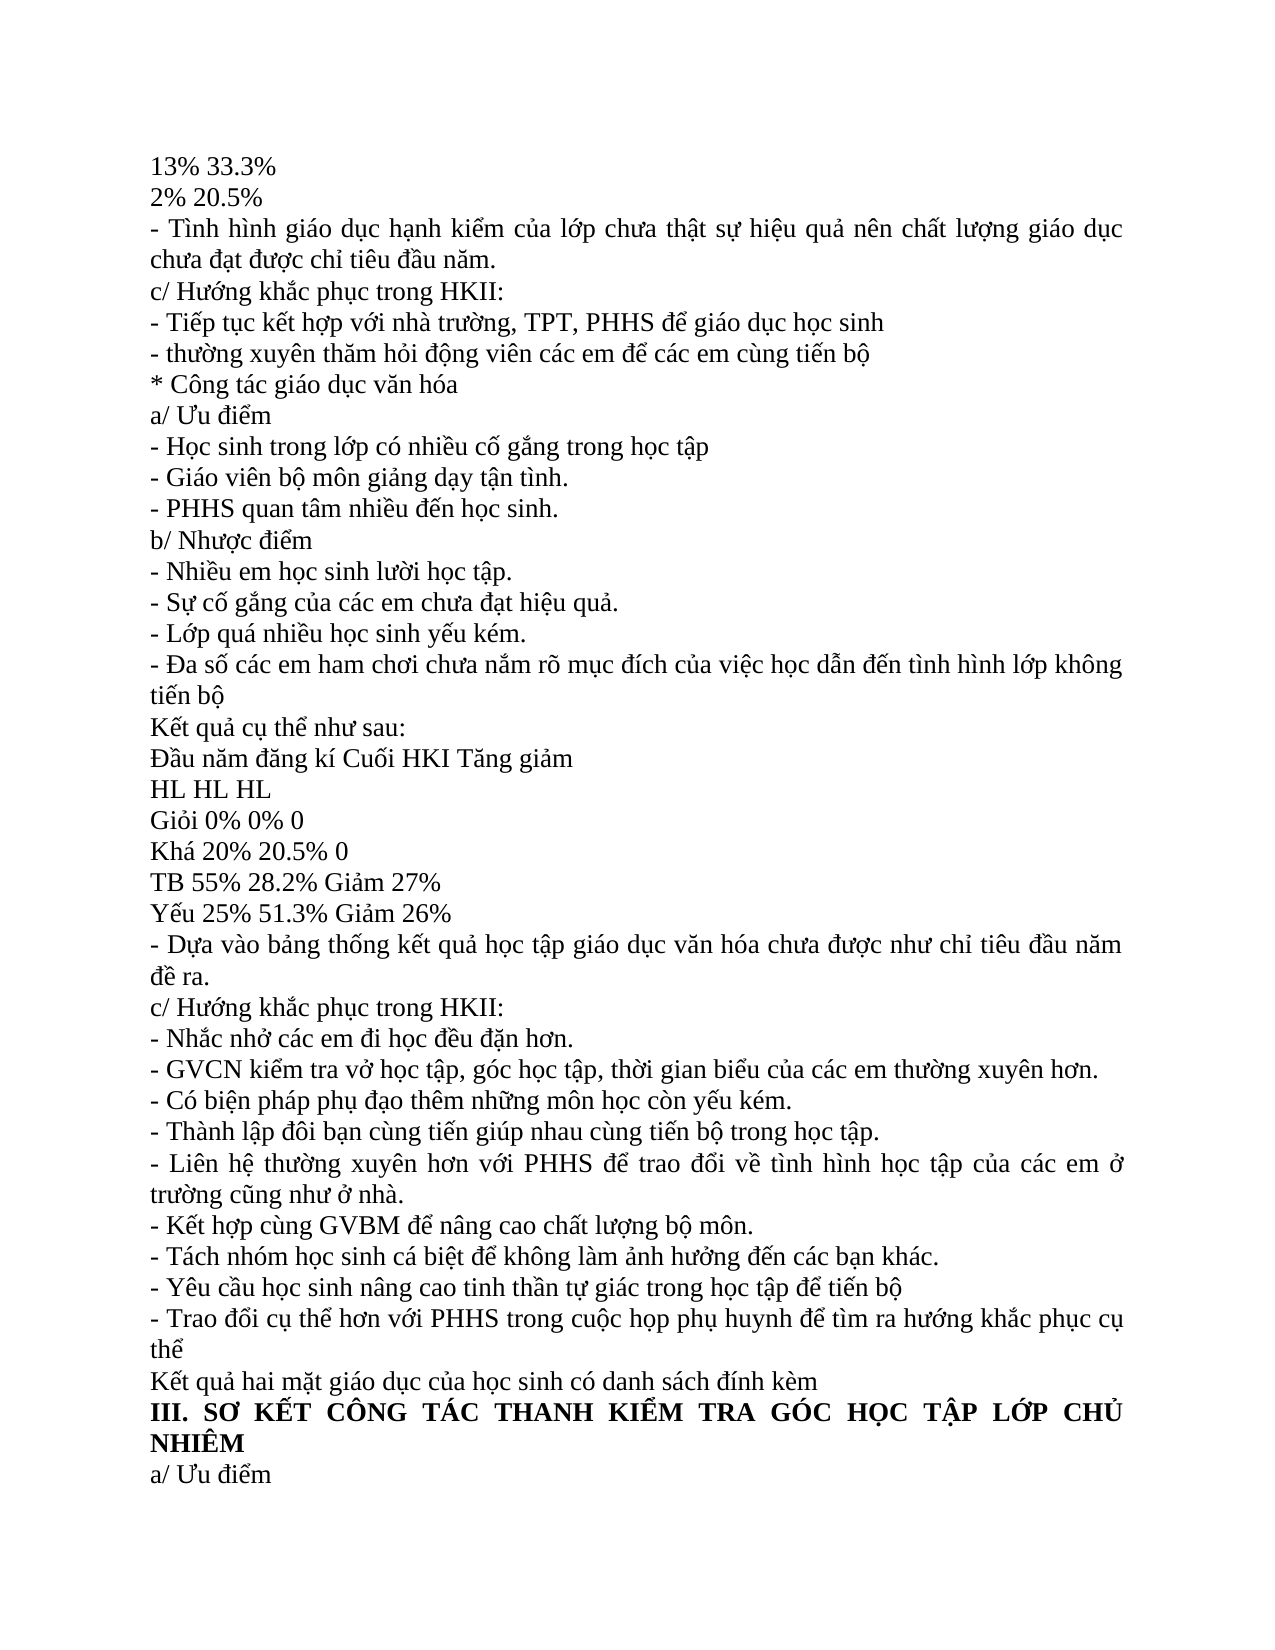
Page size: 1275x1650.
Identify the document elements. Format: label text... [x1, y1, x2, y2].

text Giỏi 0% 0% 0 [150, 804, 1125, 835]
text - Thành lập đôi bạn cùng tiến giúp nhau cùng tiến bộ trong học tập. [150, 1116, 1125, 1147]
text III. SƠ KẾT CÔNG TÁC THANH KIỂM TRA GÓC HỌC TẬP LỚP CHỦ NHIÊM [150, 1396, 1125, 1458]
text - Dựa vào bảng thống kết quả học tập giáo dục văn hóa chưa được như chỉ tiêu đầu năm đề ra. [150, 929, 1125, 991]
text * Công tác giáo dục văn hóa [150, 368, 1125, 399]
text a/ Ưu điểm [150, 1458, 1125, 1489]
text TB 55% 28.2% Giảm 27% [150, 866, 1125, 897]
text - Học sinh trong lớp có nhiều cố gắng trong học tập [150, 430, 1125, 461]
text - GVCN kiểm tra vở học tập, góc học tập, thời gian biểu của các em thường xuyên hơn. [150, 1053, 1125, 1084]
text - thường xuyên thăm hỏi động viên các em để các em cùng tiến bộ [150, 337, 1125, 368]
text c/ Hướng khắc phục trong HKII: [150, 274, 1125, 306]
text - Nhiều em học sinh lười học tập. [150, 555, 1125, 586]
text - Liên hệ thường xuyên hơn với PHHS để trao đổi về tình hình học tập của các em ở trường cũng như ở nhà. [150, 1147, 1125, 1209]
text - Sự cố gắng của các em chưa đạt hiệu quả. [150, 586, 1125, 617]
text Khá 20% 20.5% 0 [150, 835, 1125, 866]
text - Trao đổi cụ thể hơn với PHHS trong cuộc họp phụ huynh để tìm ra hướng khắc phục cụ thể [150, 1302, 1125, 1365]
text - Tiếp tục kết hợp với nhà trường, TPT, PHHS để giáo dục học sinh [150, 306, 1125, 337]
text - PHHS quan tâm nhiều đến học sinh. [150, 493, 1125, 524]
text - Yêu cầu học sinh nâng cao tinh thần tự giác trong học tập để tiến bộ [150, 1271, 1125, 1302]
text Đầu năm đăng kí Cuối HKI Tăng giảm [150, 742, 1125, 773]
text a/ Ưu điểm [150, 399, 1125, 430]
text b/ Nhược điểm [150, 524, 1125, 555]
text Yếu 25% 51.3% Giảm 26% [150, 897, 1125, 929]
text 13% 33.3% [150, 150, 1125, 181]
text 2% 20.5% [150, 181, 1125, 212]
text HL HL HL [150, 773, 1125, 804]
text - Kết hợp cùng GVBM để nâng cao chất lượng bộ môn. [150, 1209, 1125, 1240]
text - Tình hình giáo dục hạnh kiểm của lớp chưa thật sự hiệu quả nên chất lượng giáo dục chưa đạt được chỉ tiêu đầu năm. [150, 212, 1125, 274]
text - Tách nhóm học sinh cá biệt để không làm ảnh hưởng đến các bạn khác. [150, 1240, 1125, 1271]
text Kết quả cụ thể như sau: [150, 711, 1125, 742]
text c/ Hướng khắc phục trong HKII: [150, 991, 1125, 1022]
text - Đa số các em ham chơi chưa nắm rõ mục đích của việc học dẫn đến tình hình lớp không tiến bộ [150, 648, 1125, 711]
text Kết quả hai mặt giáo dục của học sinh có danh sách đính kèm [150, 1365, 1125, 1396]
text - Lớp quá nhiều học sinh yếu kém. [150, 617, 1125, 648]
text - Nhắc nhở các em đi học đều đặn hơn. [150, 1022, 1125, 1053]
text - Có biện pháp phụ đạo thêm những môn học còn yếu kém. [150, 1084, 1125, 1116]
text - Giáo viên bộ môn giảng dạy tận tình. [150, 461, 1125, 493]
